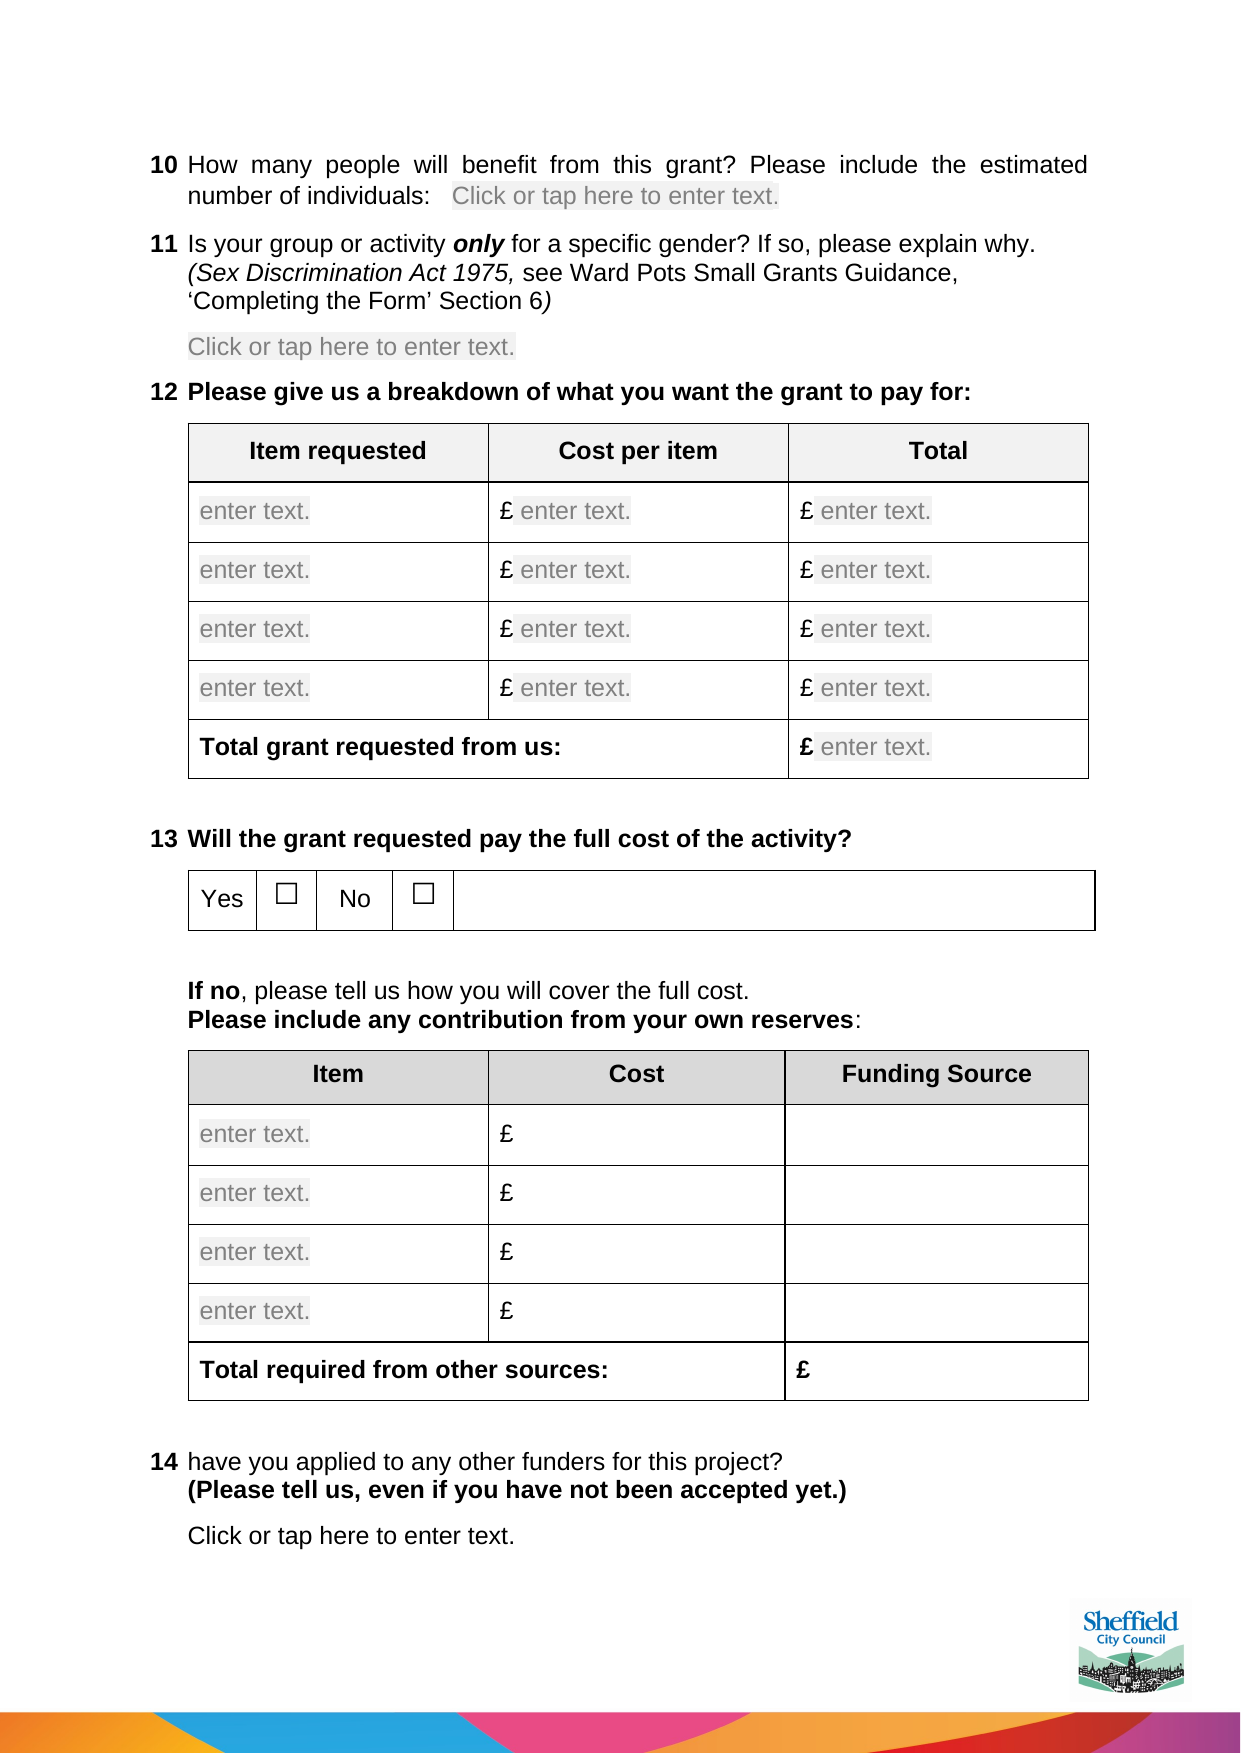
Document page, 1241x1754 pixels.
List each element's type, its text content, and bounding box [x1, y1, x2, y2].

table_cell £ enter text. [489, 483, 788, 542]
list have you applied to any other funders for this project? (Please tell us, even if you have not been accepted yet.) [150, 1447, 1090, 1504]
table_header Item requested [189, 424, 488, 481]
table_cell £ enter text. [489, 602, 788, 660]
list Will the grant requested pay the full cost of the activity? [150, 824, 1090, 853]
text If no, please tell us how you will cover the full cost. Please include any contribution from your own reserves: [187, 976, 1090, 1034]
table_cell £ enter text. [789, 661, 1088, 719]
table_header Cost per item [489, 424, 788, 481]
table_cell enter text. [189, 1225, 488, 1282]
list Is your group or activity only for a specific gender? If so, please explain why. (Sex Discrimination Act 1975, see Ward Pots Small Grants Guidance, ‘Completing the Form’ Section 6) [150, 229, 1090, 315]
table_cell £ enter text. [489, 543, 788, 601]
table_cell £ [786, 1343, 1088, 1400]
table_cell £ enter text. [489, 661, 788, 719]
list Please give us a breakdown of what you want the grant to pay for: [150, 377, 1090, 406]
table_cell £ [489, 1105, 784, 1164]
table_cell Total grant requested from us: [189, 720, 788, 778]
table_cell £ [489, 1166, 784, 1223]
table_cell [786, 1225, 1088, 1282]
table_cell £ enter text. [789, 543, 1088, 601]
table_header Total [789, 424, 1088, 481]
table_cell £ [489, 1284, 784, 1341]
table_header No [317, 871, 392, 930]
picture [1069, 1598, 1192, 1702]
table_header Yes [189, 871, 256, 930]
table_header [454, 871, 1094, 930]
table_cell enter text. [189, 1105, 488, 1164]
table_header Cost [489, 1051, 784, 1104]
table_cell [786, 1284, 1088, 1341]
table_cell £ enter text. [789, 483, 1088, 542]
table_cell £ [489, 1225, 784, 1282]
table_cell enter text. [189, 543, 488, 601]
table_header ☐ [257, 871, 316, 930]
table_cell [786, 1166, 1088, 1223]
table_cell [786, 1105, 1088, 1164]
table_cell enter text. [189, 483, 488, 542]
table_cell enter text. [189, 1166, 488, 1223]
list How many people will benefit from this grant? Please include the estimated number of individuals: [150, 150, 1090, 210]
table_header ☐ [393, 871, 453, 930]
table_header Funding Source [786, 1051, 1088, 1104]
table_header Item [189, 1051, 488, 1104]
table_cell £ enter text. [789, 602, 1088, 660]
table_cell Total required from other sources: [189, 1343, 784, 1400]
table_cell enter text. [189, 661, 488, 719]
table_cell enter text. [189, 602, 488, 660]
table_cell £ enter text. [789, 720, 1088, 778]
picture [0, 1708, 1241, 1753]
table_cell enter text. [189, 1284, 488, 1341]
